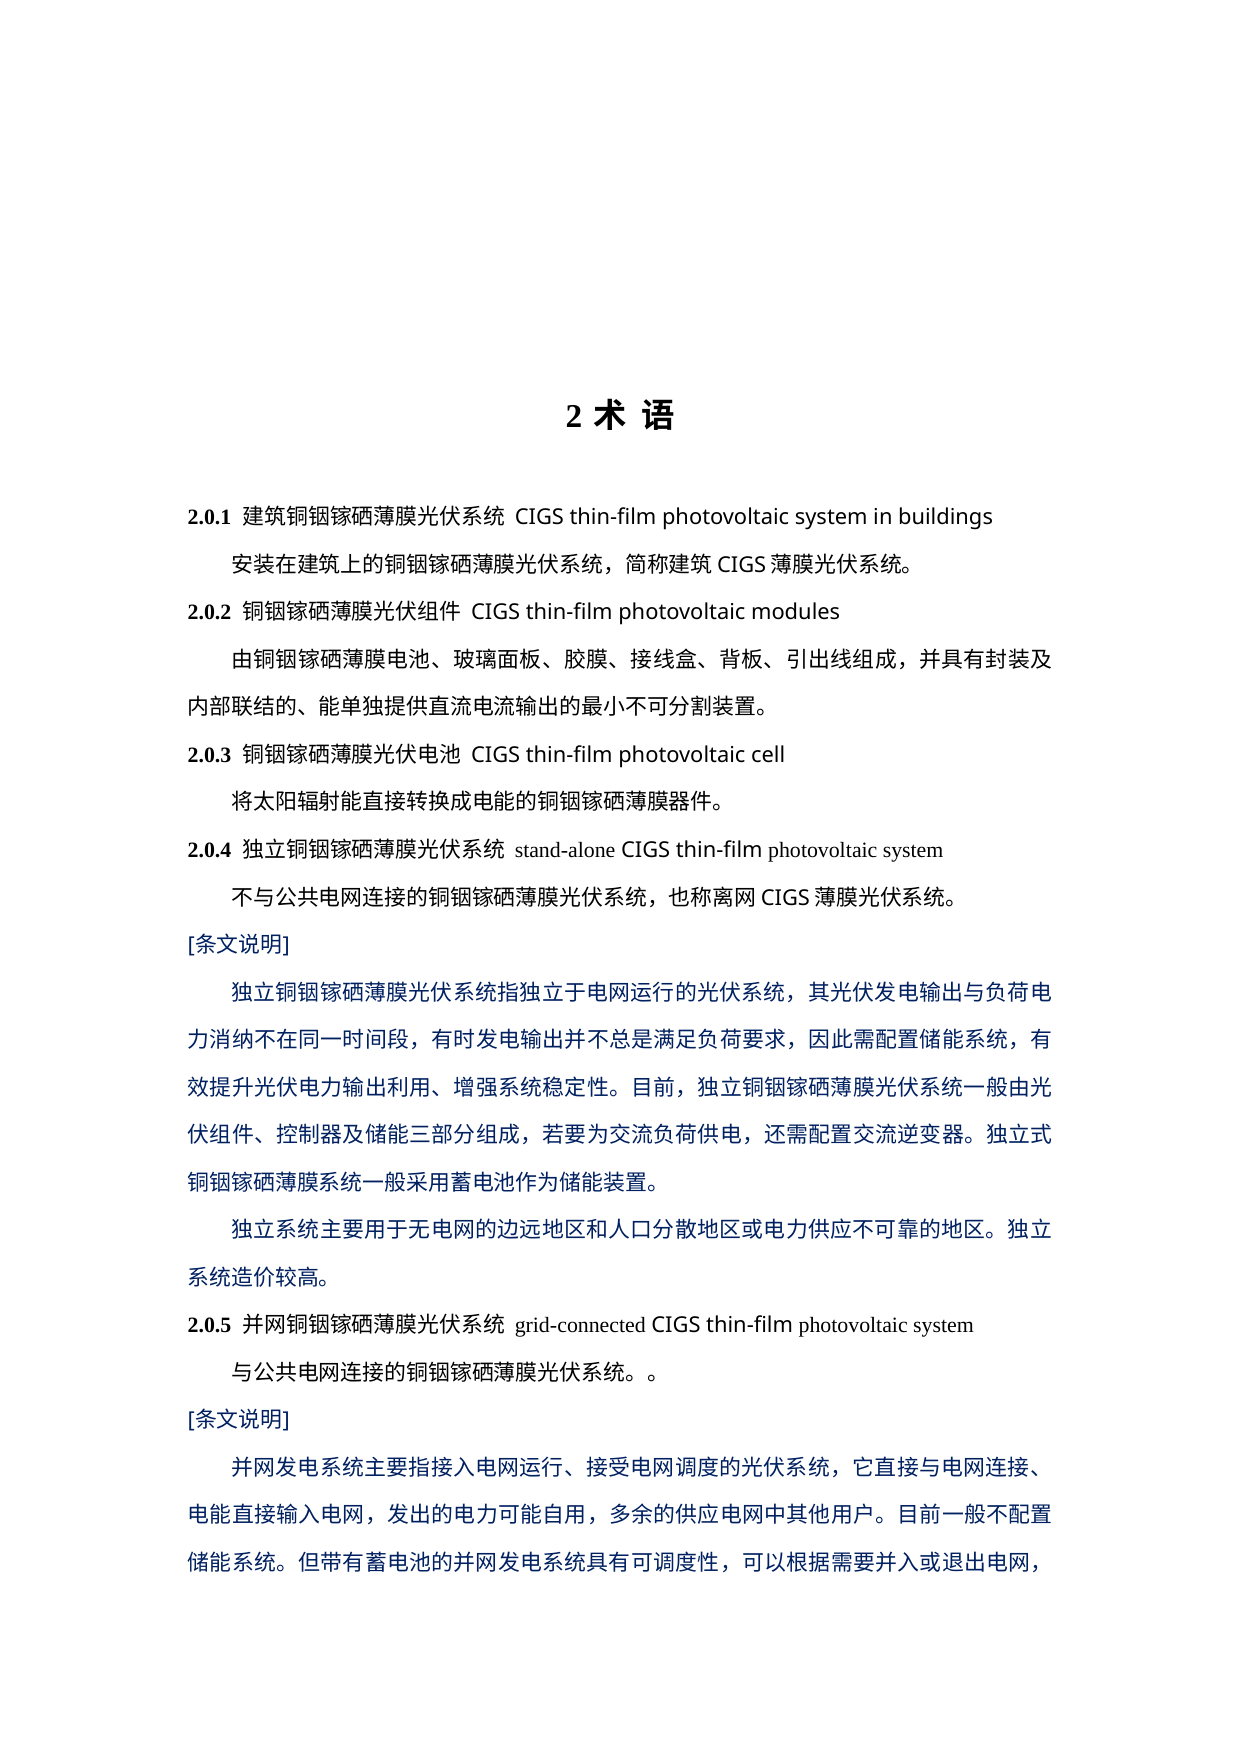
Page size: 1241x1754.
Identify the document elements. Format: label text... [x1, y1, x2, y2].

text 2.0.4 独立铜铟镓硒薄膜光伏系统 stand-alone CIGS thin-film photovoltaic system [187, 832, 1053, 864]
text 2.0.2 铜铟镓硒薄膜光伏组件 CIGS thin-film photovoltaic modules [187, 594, 1053, 626]
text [187, 1450, 1053, 1577]
text 由铜铟镓硒薄膜电池、玻璃面板、胶膜、接线盒、背板、引出线组成，并具有封装及内部联结的、能单独提供直流电流输出的最小不可分割装置。 [187, 642, 1053, 721]
text 2.0.1 建筑铜铟镓硒薄膜光伏系统 CIGS thin-film photovoltaic system in buildings [187, 499, 1053, 531]
text 2.0.5 并网铜铟镓硒薄膜光伏系统 grid-connected CIGS thin-film photovoltaic system [187, 1307, 1053, 1339]
text 将太阳辐射能直接转换成电能的铜铟镓硒薄膜器件。 [187, 784, 1053, 816]
text [条文说明] [187, 927, 1053, 959]
text 安装在建筑上的铜铟镓硒薄膜光伏系统，简称建筑CIGS薄膜光伏系统。 [187, 547, 1053, 578]
text 独立铜铟镓硒薄膜光伏系统指独立于电网运行的光伏系统，其光伏发电输出与负荷电力消纳不在同一时间段，有时发电输出并不总是满足负荷要求，因此需配置储能系统，有效提升光伏电力输出利用、增强系统稳定性。目前，独立铜铟镓硒薄膜光伏系统一般由光伏组件、控制器及储能三部分组成，若要为交流负荷供电，还需配置交流逆变器。独立式铜铟镓硒薄膜系统一般采用蓄电池作为储能装置。 [187, 975, 1053, 1196]
text 与公共电网连接的铜铟镓硒薄膜光伏系统。。 [187, 1355, 1053, 1386]
text 独立系统主要用于无电网的边远地区和人口分散地区或电力供应不可靠的地区。独立系统造价较高。 [187, 1212, 1053, 1291]
text 2 术 语 [187, 389, 1053, 437]
text [条文说明] [187, 1402, 1053, 1434]
text 2.0.3 铜铟镓硒薄膜光伏电池 CIGS thin-film photovoltaic cell [187, 737, 1053, 768]
list 不与公共电网连接的铜铟镓硒薄膜光伏系统，也称离网CIGS薄膜光伏系统。 [187, 879, 1053, 911]
